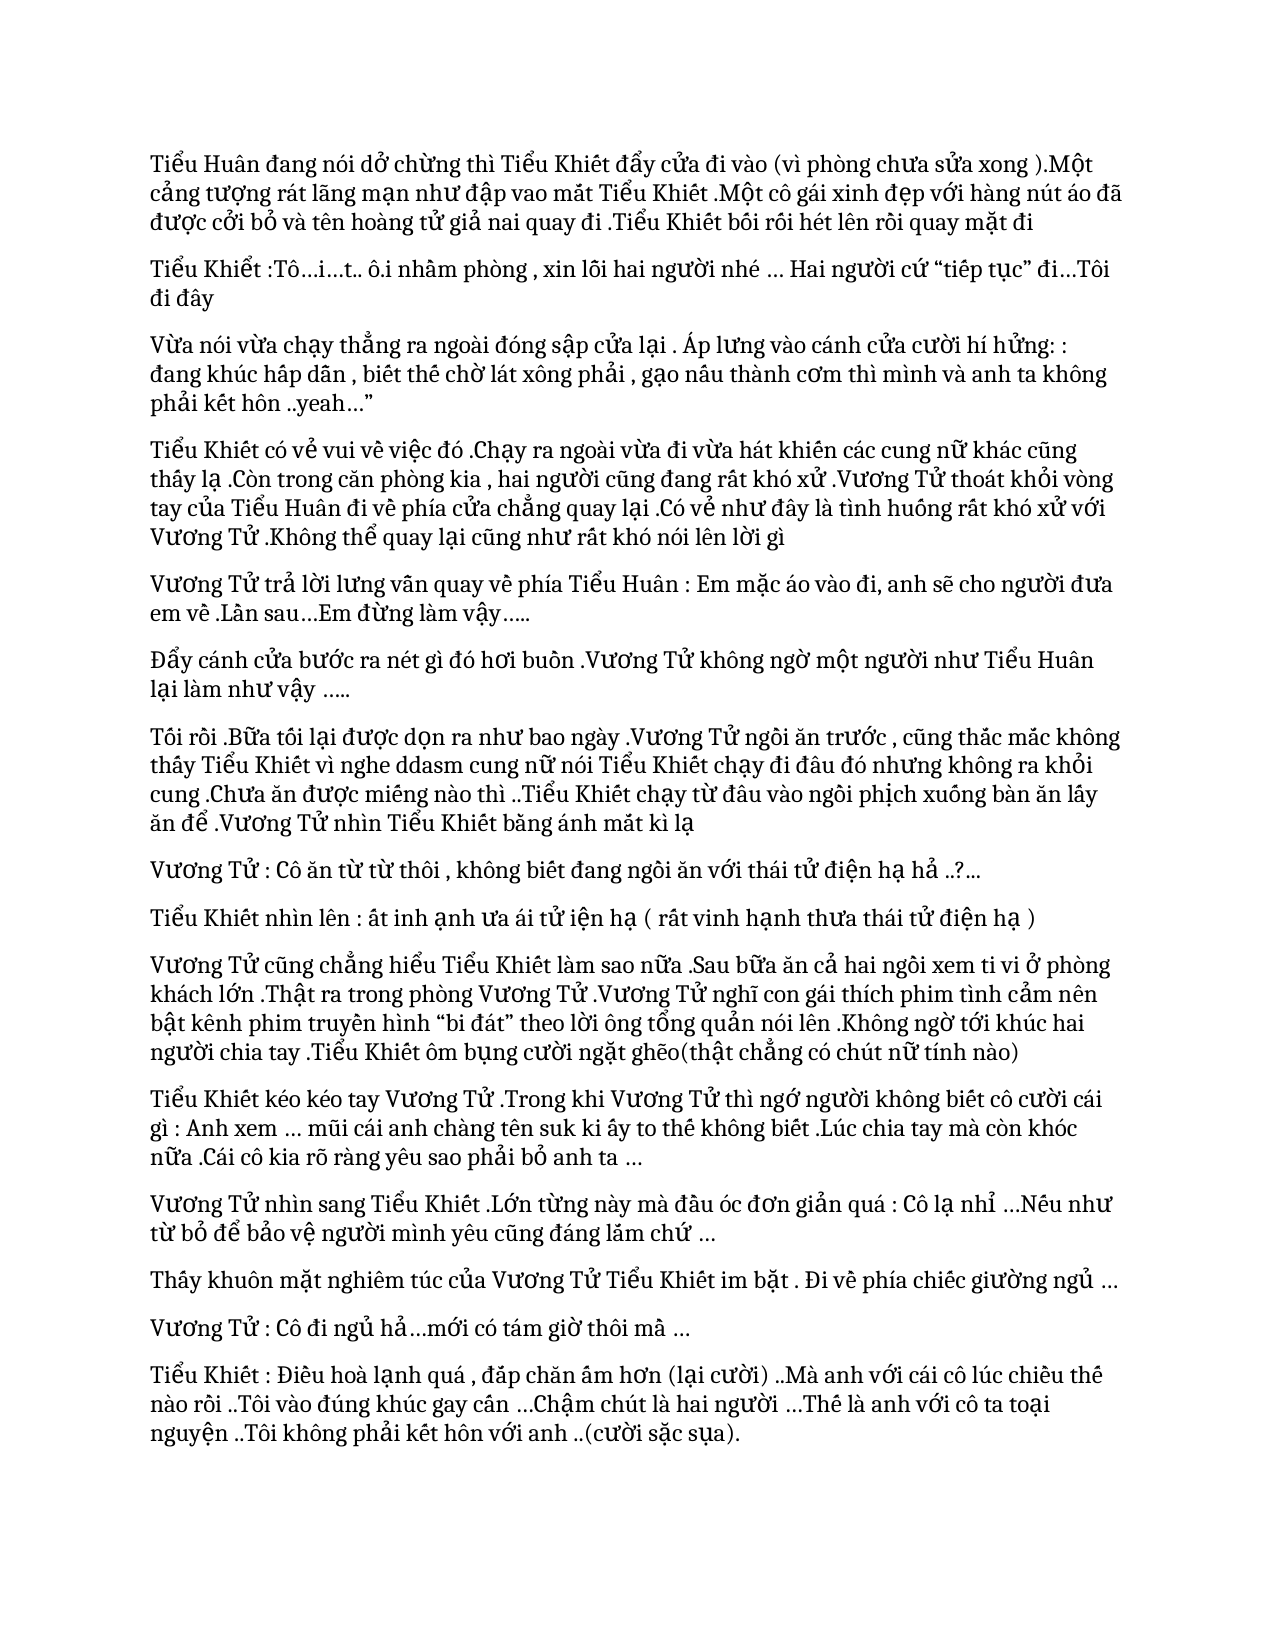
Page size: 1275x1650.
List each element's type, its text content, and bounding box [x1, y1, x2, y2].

text Vừa nói vừa chạy thẳng ra ngoài đóng sập cửa lại . Áp lưng vào cánh cửa cười hí hửng: : đang khúc hấp dẫn , biết thế chờ lát xông phải , gạo nấu thành cơm thì mình và anh ta không phải kết hôn ..yeah…” [150, 331, 1125, 417]
text Thấy khuôn mặt nghiêm túc của Vương Tử Tiểu Khiết im bặt . Đi về phía chiếc giường ngủ … [150, 1266, 1125, 1295]
text Vương Tử nhìn sang Tiểu Khiết .Lớn từng này mà đầu óc đơn giản quá : Cô lạ nhỉ …Nếu như từ bỏ để bảo vệ người mình yêu cũng đáng lắm chứ … [150, 1190, 1125, 1247]
text Tiểu Khiết : Điều hoà lạnh quá , đắp chăn ấm hơn (lại cười) ..Mà anh với cái cô lúc chiều thế nào rồi ..Tôi vào đúng khúc gay cấn …Chậm chút là hai người …Thế là anh với cô ta toại nguyện ..Tôi không phải kết hôn với anh ..(cười sặc sụa). [150, 1361, 1125, 1447]
text Vương Tử cũng chẳng hiểu Tiểu Khiết làm sao nữa .Sau bữa ăn cả hai ngồi xem ti vi ở phòng khách lớn .Thật ra trong phòng Vương Tử .Vương Tử nghĩ con gái thích phim tình cảm nên bật kênh phim truyền hình “bi đát” theo lời ông tổng quản nói lên .Không ngờ tới khúc hai người chia tay .Tiểu Khiết ôm bụng cười ngặt ghẽo(thật chẳng có chút nữ tính nào) [150, 951, 1125, 1066]
text Tiểu Khiết nhìn lên : ất inh ạnh ưa ái tử iện hạ ( rất vinh hạnh thưa thái tử điện hạ ) [150, 904, 1125, 932]
text Tiểu Huân đang nói dở chừng thì Tiểu Khiết đẩy cửa đi vào (vì phòng chưa sửa xong ).Một cảng tượng rát lãng mạn như đập vao mắt Tiểu Khiết .Một cô gái xinh đẹp với hàng nút áo đã được cởi bỏ và tên hoàng tử giả nai quay đi .Tiểu Khiết bối rối hét lên rồi quay mặt đi [150, 150, 1125, 236]
text Tối rồi .Bữa tối lại được dọn ra như bao ngày .Vương Tử ngồi ăn trước , cũng thắc mắc không thấy Tiểu Khiết vì nghe ddasm cung nữ nói Tiểu Khiết chạy đi đâu đó nhưng không ra khỏi cung .Chưa ăn được miếng nào thì ..Tiểu Khiết chạy từ đâu vào ngồi phịch xuống bàn ăn lấy ăn để .Vương Tử nhìn Tiểu Khiết bằng ánh mắt kì lạ [150, 722, 1125, 837]
text Đẩy cánh cửa bước ra nét gì đó hơi buồn .Vương Tử không ngờ một người như Tiểu Huân lại làm như vậy ….. [150, 646, 1125, 704]
text Vương Tử : Cô đi ngủ hả…mới có tám giờ thôi mầ … [150, 1314, 1125, 1342]
text Vương Tử : Cô ăn từ từ thôi , không biết đang ngồi ăn với thái tử điện hạ hả ..?... [150, 856, 1125, 885]
text Tiểu Khiết có vẻ vui về việc đó .Chạy ra ngoài vừa đi vừa hát khiến các cung nữ khác cũng thấy lạ .Còn trong căn phòng kia , hai người cũng đang rất khó xử .Vương Tử thoát khỏi vòng tay của Tiểu Huân đi về phía cửa chẳng quay lại .Có vẻ như đây là tình huống rất khó xử với Vương Tử .Không thể quay lại cũng như rất khó nói lên lời gì [150, 436, 1125, 551]
text Tiểu Khiết kéo kéo tay Vương Tử .Trong khi Vương Tử thì ngớ người không biết cô cười cái gì : Anh xem … mũi cái anh chàng tên suk ki ấy to thế không biết .Lúc chia tay mà còn khóc nữa .Cái cô kia rõ ràng yêu sao phải bỏ anh ta … [150, 1085, 1125, 1171]
text Tiểu Khiểt :Tô…i…t.. ô.i nhầm phòng , xin lỗi hai người nhé … Hai người cứ “tiếp tục” đi…Tôi đi đây [150, 255, 1125, 312]
text Vương Tử trả lời lưng vẫn quay về phía Tiểu Huân : Em mặc áo vào đi, anh sẽ cho người đưa em về .Lần sau…Em đừng làm vậy….. [150, 570, 1125, 627]
